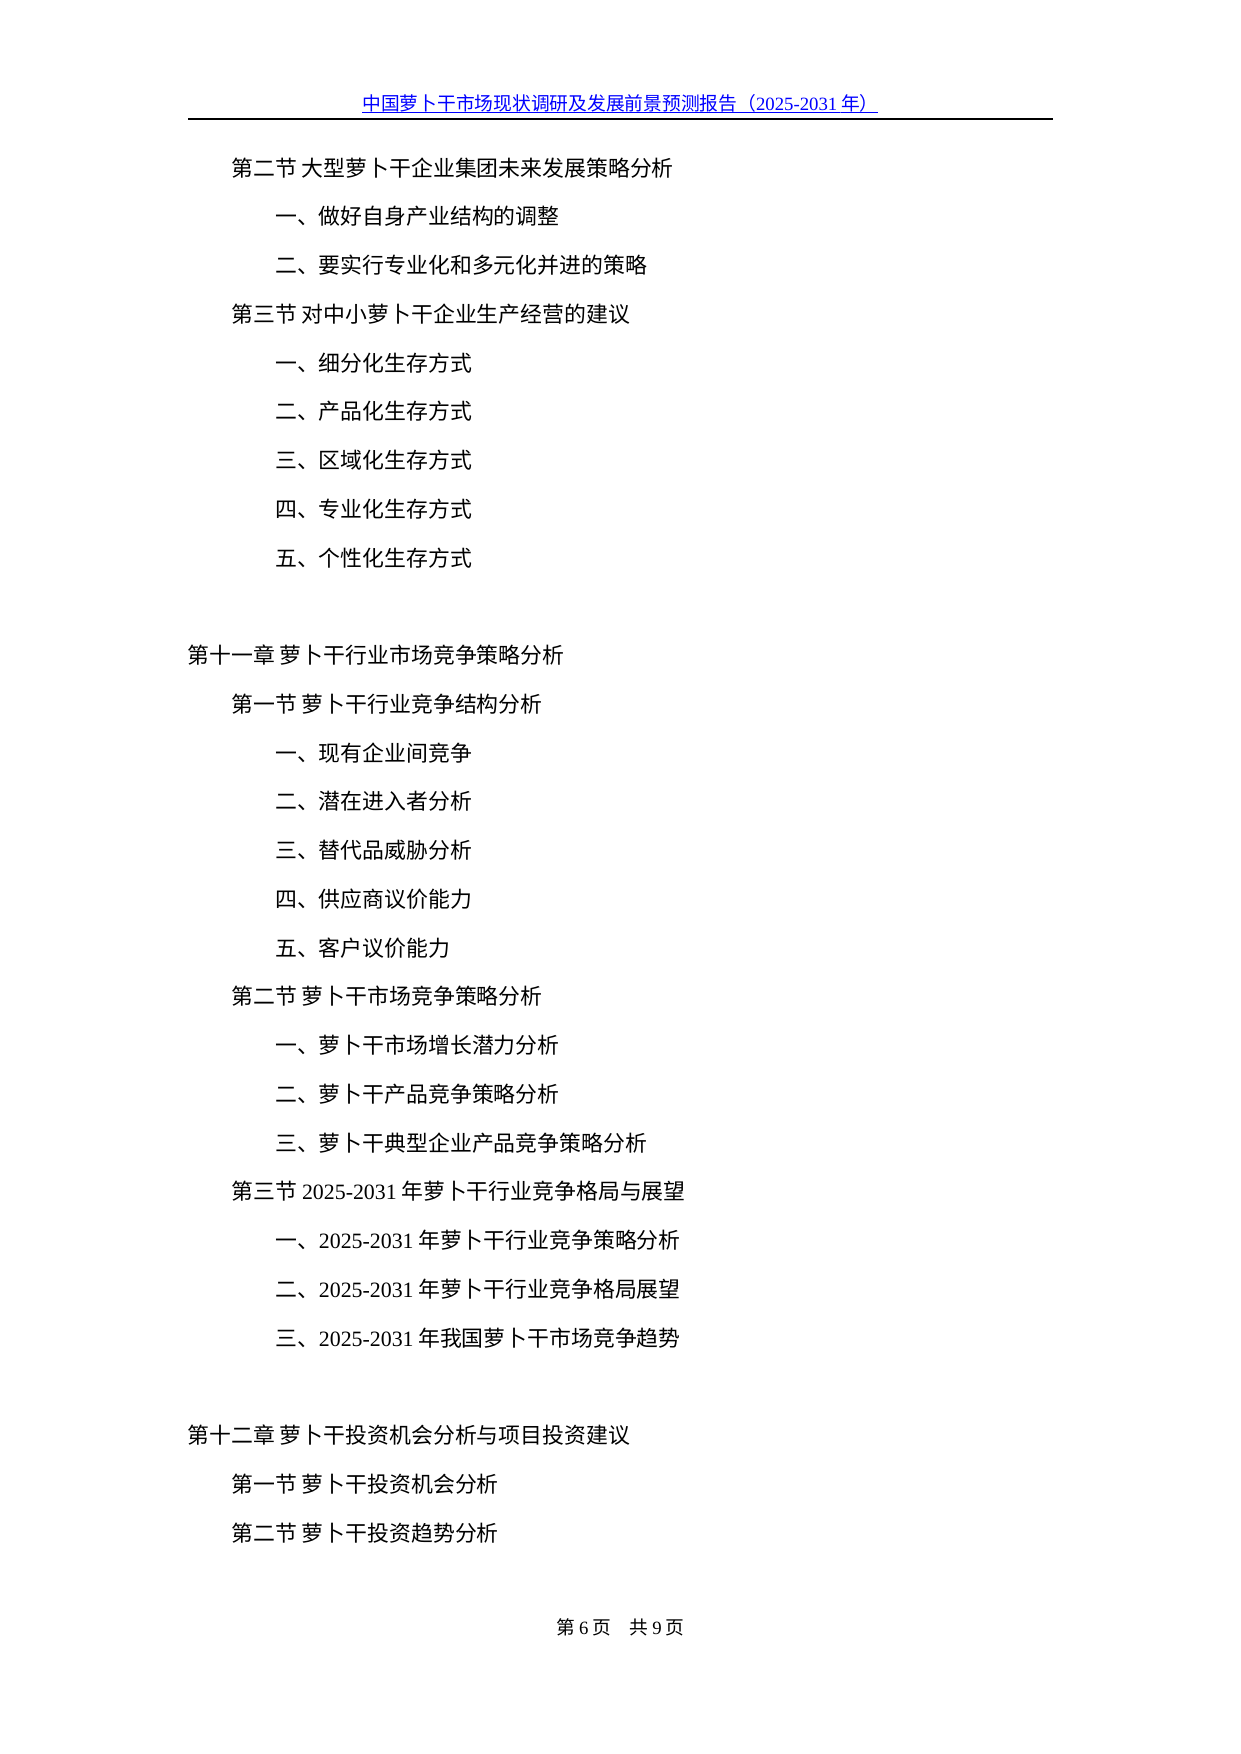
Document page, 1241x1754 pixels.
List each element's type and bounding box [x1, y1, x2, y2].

text [187, 150, 1053, 1548]
